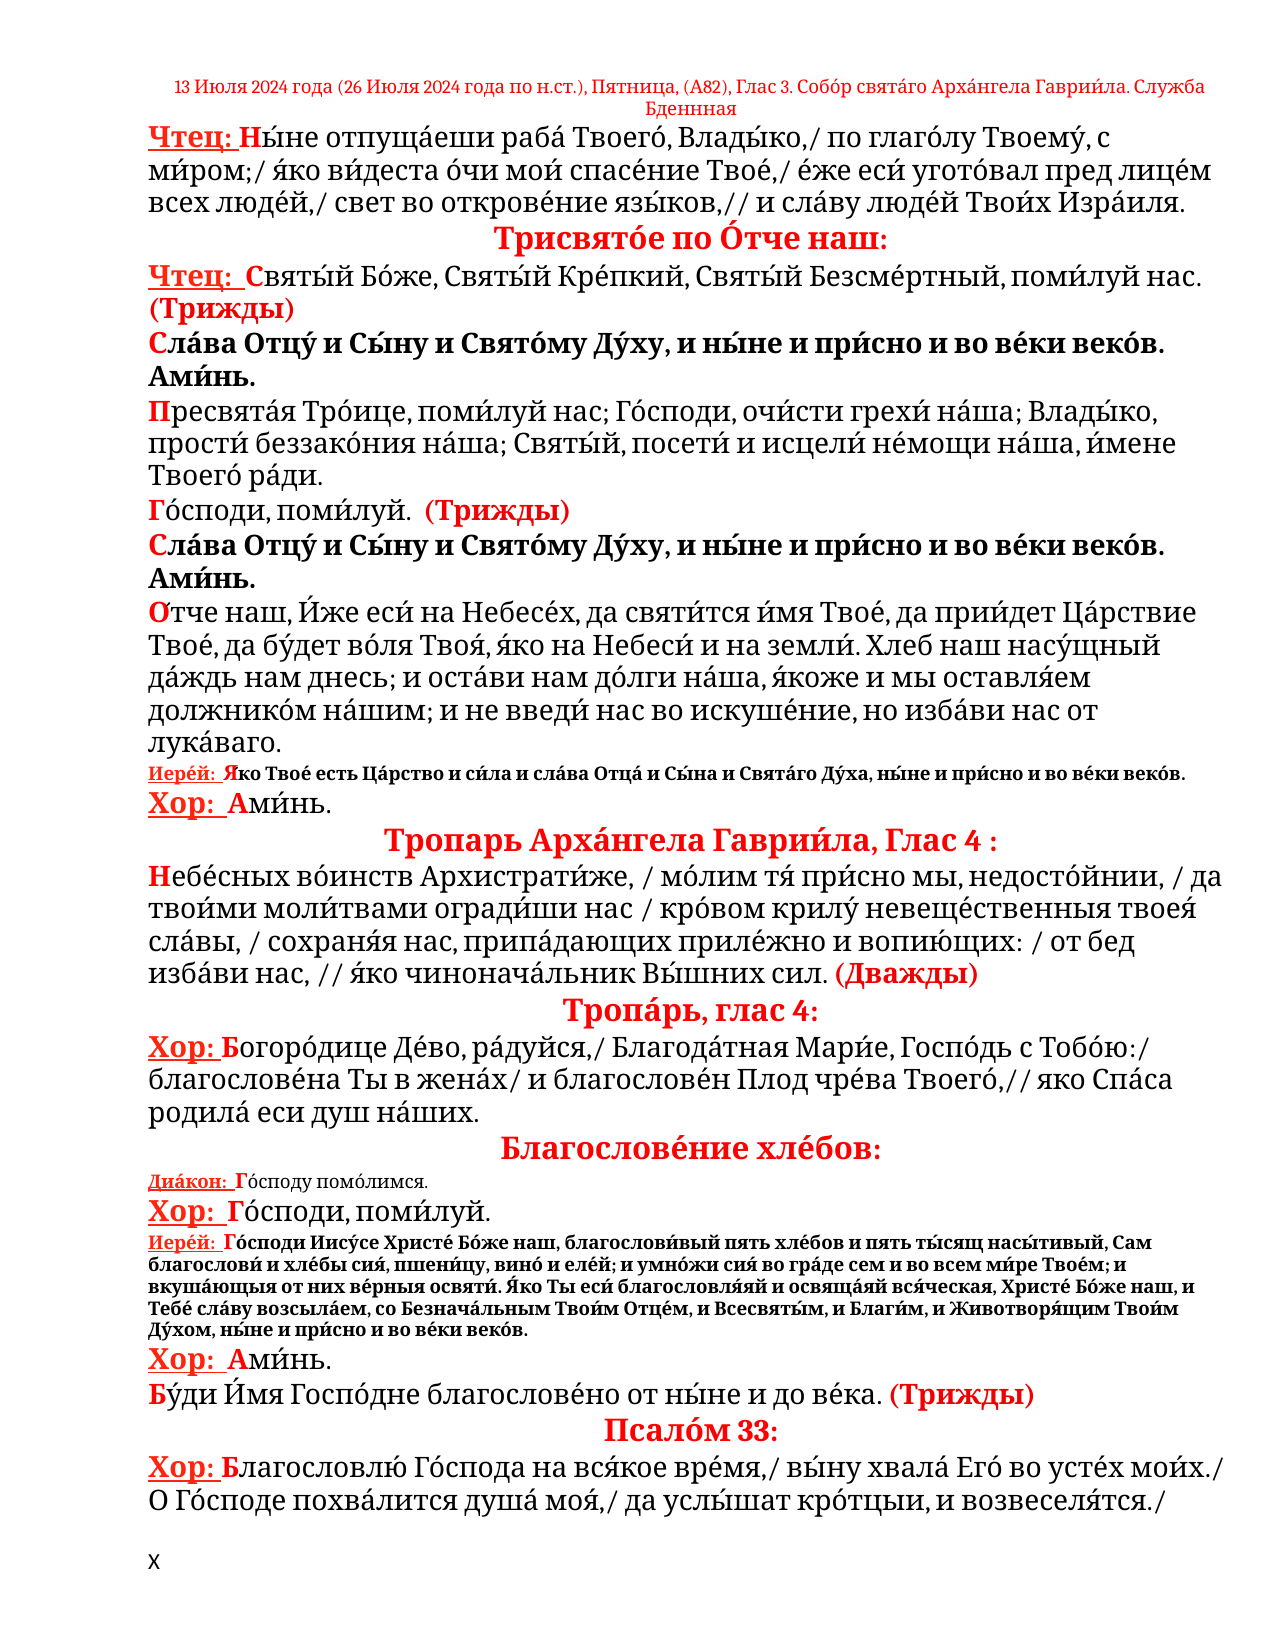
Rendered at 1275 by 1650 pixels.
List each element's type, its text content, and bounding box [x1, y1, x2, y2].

text Иере́й: Я́ко Твое́ есть Ца́рство и си́ла и сла́ва Отца́ и Сы́на и Свята́го Ду́ха, ны́не и при́сно и во ве́ки веко́в. [148, 866, 1233, 890]
text Хор: Ами́нь. [148, 1448, 1233, 1482]
text Бу́ди И́мя Госпо́дне благослове́но от ны́не и до ве́ка. (Трижды) [148, 1484, 1233, 1516]
text Диа́кон: Го́споду помо́лимся. [148, 1274, 1233, 1298]
text Хор: Ами́нь. [148, 892, 1233, 926]
text Иере́й: Го́споди Иису́се Христе́ Бо́же наш, благослови́вый пять хле́бов и пять ты́сящ насы́тивый, Сам благослови́ и хле́бы сия́, пшени́цу, вино́ и еле́й; и умно́жи сия́ во гра́де сем и во всем ми́ре Твое́м; и вкуша́ющыя от них ве́рныя освяти́. Я́ко Ты еси́ благословля́яй и освяща́яй вся́ческая, Христе́ Бо́же наш, и Тебе́ сла́ву возсыла́ем, со Безнача́льным Твои́м Отце́м, и Всесвяты́м, и Благи́м, и Животворя́щим Твои́м Ду́хом, ны́не и при́сно и во ве́ки веко́в. [148, 1336, 1233, 1446]
text Сла́ва Отцу́ и Сы́ну и Свято́му Ду́ху, и ны́не и при́сно и во ве́ки веко́в. Ами́нь. [148, 634, 1233, 700]
text О́тче наш, И́же еси́ на Небесе́х, да святи́тся и́мя Твое́, да прии́дет Ца́рствие Твое́, да бу́дет во́ля Твоя́, я́ко на Небеси́ и на земли́. Хлеб наш насу́щный да́ждь нам днесь; и оста́ви нам до́лги на́ша, я́коже и мы оставля́ем должнико́м на́шим; и не введи́ нас во искуше́ние, но изба́ви нас от лука́ваго. [148, 702, 1233, 864]
text Тропа́рь, глас 4: [148, 1098, 1233, 1134]
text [148, 121, 1233, 186]
text Сла́ва Отцу́ и Сы́ну и Свято́му Ду́ху, и ны́не и при́сно и во ве́ки веко́в. Ами́нь. [148, 433, 1233, 498]
text Небе́сных во́инств Архистрати́же, / мо́лим тя́ при́сно мы, недосто́йнии, / да твои́ми моли́твами огради́ши нас / кро́вом крилу́ невеще́ственныя твоея́ сла́вы, / сохраня́я нас, припа́дающих приле́жно и вопию́щих: / от бед изба́ви нас, // я́ко чинонача́льник Вы́шних сил. (Дважды) [148, 966, 1233, 1096]
text Хор: Богоро́дице Де́во, ра́дуйся,/ Благода́тная Мари́е, Госпо́дь с Тобо́ю:/ благослове́на Ты в жена́х/ и благослове́н Плод чре́ва Твоего́,// яко Спа́са родила́ еси душ на́ших. [148, 1136, 1233, 1234]
text Хор: Го́споди, поми́луй. [148, 1300, 1233, 1334]
text Пресвята́я Тро́ице, поми́луй нас; Го́споди, очи́сти грехи́ на́ша; Влады́ко, прости́ беззако́ния на́ша; Святы́й, посети́ и исцели́ не́мощи на́ша, и́мене Твоего́ ра́ди. [148, 501, 1233, 598]
text Благослове́ние хле́бов: [148, 1236, 1233, 1272]
text Чтец: Ны́не отпуща́еши раба́ Твоего́, Влады́ко,/ по глаго́лу Твоему́, с ми́ром;/ я́ко ви́деста о́чи мои́ спасе́ние Твое́,/ е́же еси́ угото́вал пред лице́м всех люде́й,/ свет во открове́ние язы́ков,// и сла́ву люде́й Твои́х Изра́иля. [148, 226, 1233, 324]
text Чтец: Святы́й Бо́же, Святы́й Кре́пкий, Святы́й Безсме́ртный, поми́луй нас. (Трижды) [148, 364, 1233, 431]
text Го́споди, поми́луй. (Трижды) [148, 600, 1233, 632]
text Тропарь Арха́нгела Гаврии́ла, Глас 4 : [148, 928, 1233, 964]
text Моли́тва свято́го Симео́на Богоприи́мца: [148, 188, 1233, 224]
text Трисвято́е по О́тче наш: [148, 327, 1233, 362]
